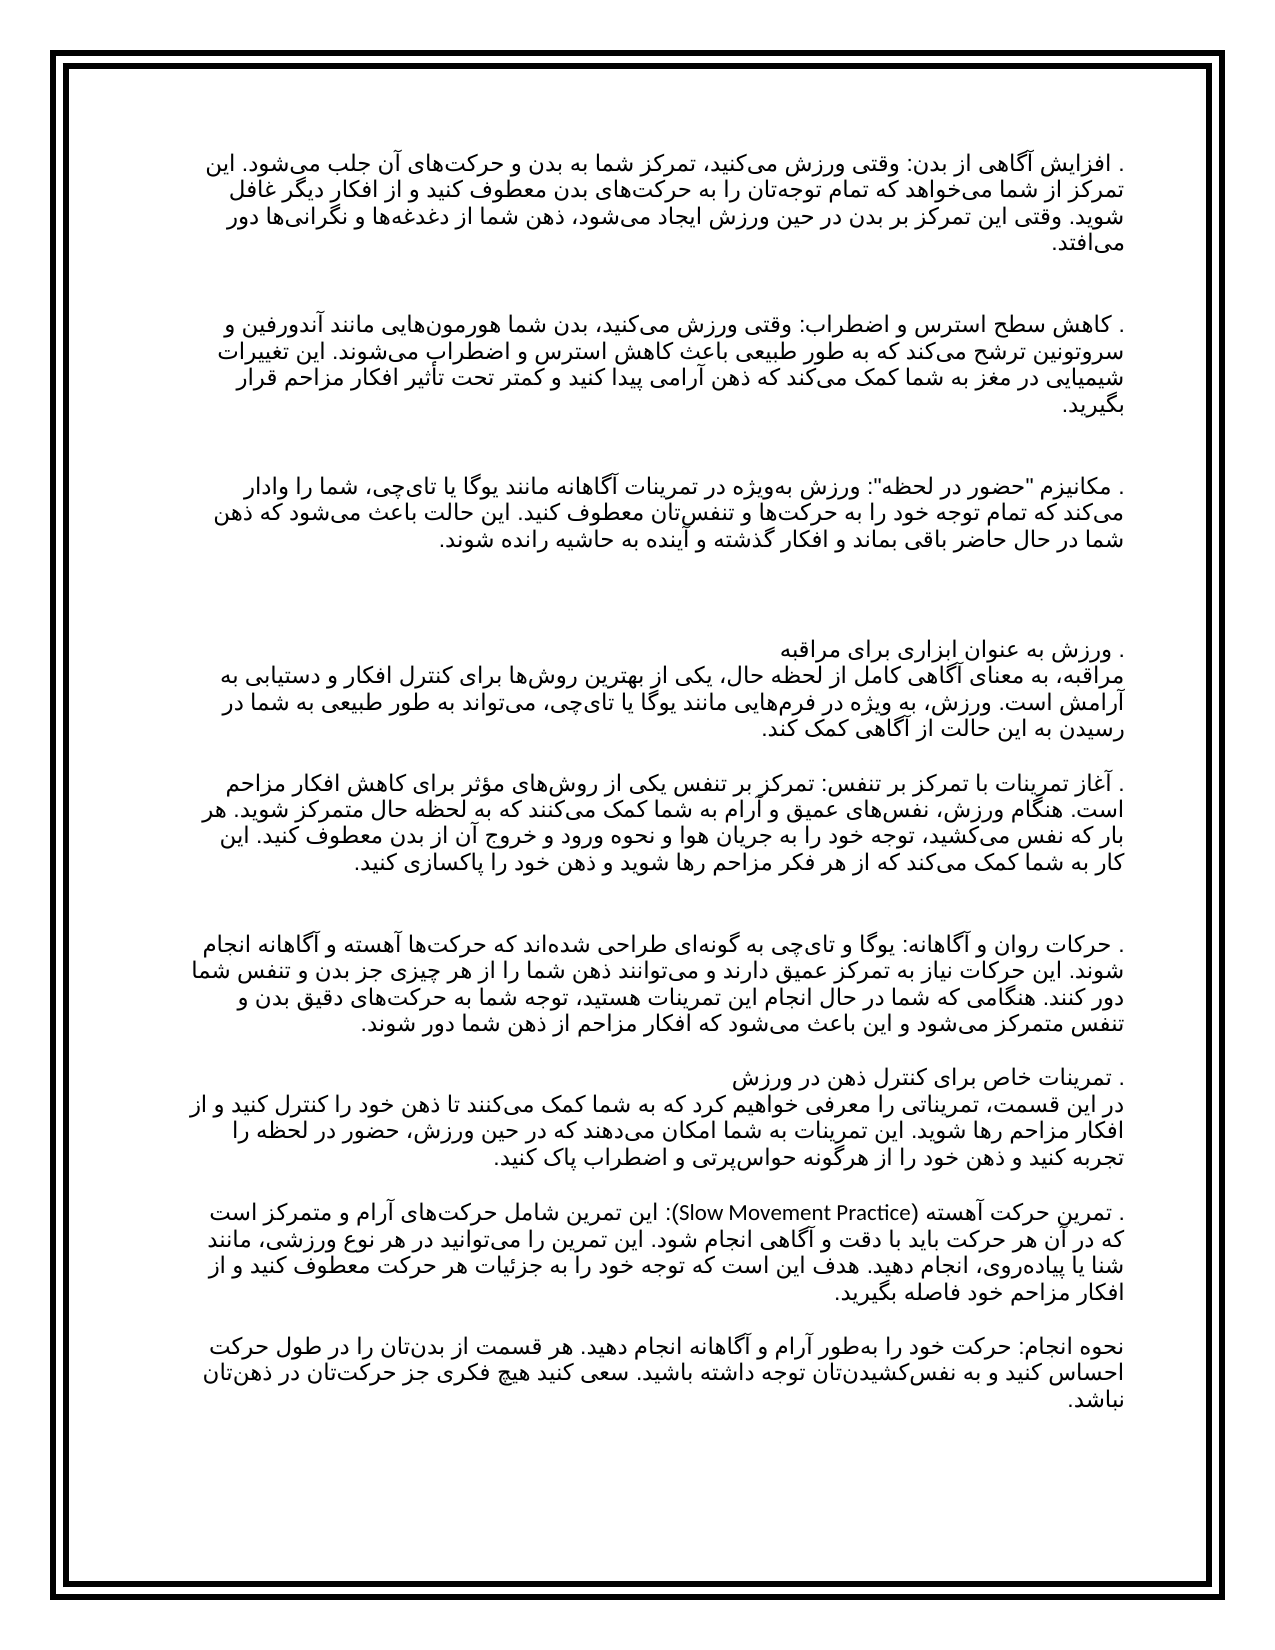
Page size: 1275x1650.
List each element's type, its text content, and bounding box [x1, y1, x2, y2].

text . حرکات روان و آگاهانه: یوگا و تای‌چی به گونه‌ای طراحی شده‌اند که حرکت‌ها آهسته و آگاهانه انجام شوند. این حرکات نیاز به تمرکز عمیق دارند و می‌توانند ذهن شما را از هر چیزی جز بدن و تنفس شما دور کنند. هنگامی که شما در حال انجام این تمرینات هستید، توجه شما به حرکت‌های دقیق بدن و تنفس متمرکز می‌شود و این باعث می‌شود که افکار مزاحم از ذهن شما دور شوند. [187, 931, 1125, 1036]
text . تمرین حرکت آهسته (Slow Movement Practice): این تمرین شامل حرکت‌های آرام و متمرکز است که در آن هر حرکت باید با دقت و آگاهی انجام شود. این تمرین را می‌توانید در هر نوع ورزشی، مانند شنا یا پیاده‌روی، انجام دهید. هدف این است که توجه خود را به جزئیات هر حرکت معطوف کنید و از افکار مزاحم خود فاصله بگیرید. [187, 1198, 1125, 1305]
text نحوه انجام: حرکت خود را به‌طور آرام و آگاهانه انجام دهید. هر قسمت از بدن‌تان را در طول حرکت احساس کنید و به نفس‌کشیدن‌تان توجه داشته باشید. سعی کنید هیچ فکری جز حرکت‌تان در ذهن‌تان نباشد. [187, 1333, 1125, 1412]
text . تمرینات خاص برای کنترل ذهن در ورزش [187, 1064, 1125, 1091]
text . ورزش به عنوان ابزاری برای مراقبه [187, 636, 1125, 662]
text . افزایش آگاهی از بدن: وقتی ورزش می‌کنید، تمرکز شما به بدن و حرکت‌های آن جلب می‌شود. این تمرکز از شما می‌خواهد که تمام توجه‌تان را به حرکت‌های بدن معطوف کنید و از افکار دیگر غافل شوید. وقتی این تمرکز بر بدن در حین ورزش ایجاد می‌شود، ذهن شما از دغدغه‌ها و نگرانی‌ها دور می‌افتد. [187, 150, 1125, 255]
text در این قسمت، تمریناتی را معرفی خواهیم کرد که به شما کمک می‌کنند تا ذهن خود را کنترل کنید و از افکار مزاحم رها شوید. این تمرینات به شما امکان می‌دهند که در حین ورزش، حضور در لحظه را تجربه کنید و ذهن خود را از هرگونه حواس‌پرتی و اضطراب پاک کنید. [187, 1091, 1125, 1170]
text . مکانیزم "حضور در لحظه": ورزش به‌ویژه در تمرینات آگاهانه مانند یوگا یا تای‌چی، شما را وادار می‌کند که تمام توجه خود را به حرکت‌ها و تنفس‌تان معطوف کنید. این حالت باعث می‌شود که ذهن شما در حال حاضر باقی بماند و افکار گذشته و آینده به حاشیه رانده شوند. [187, 473, 1125, 552]
text . کاهش سطح استرس و اضطراب: وقتی ورزش می‌کنید، بدن شما هورمون‌هایی مانند آندورفین و سروتونین ترشح می‌کند که به طور طبیعی باعث کاهش استرس و اضطراب می‌شوند. این تغییرات شیمیایی در مغز به شما کمک می‌کند که ذهن آرامی پیدا کنید و کمتر تحت تأثیر افکار مزاحم قرار بگیرید. [187, 311, 1125, 417]
text مراقبه، به معنای آگاهی کامل از لحظه حال، یکی از بهترین روش‌ها برای کنترل افکار و دستیابی به آرامش است. ورزش، به ویژه در فرم‌هایی مانند یوگا یا تای‌چی، می‌تواند به طور طبیعی به شما در رسیدن به این حالت از آگاهی کمک کند. [187, 662, 1125, 741]
text . آغاز تمرینات با تمرکز بر تنفس: تمرکز بر تنفس یکی از روش‌های مؤثر برای کاهش افکار مزاحم است. هنگام ورزش، نفس‌های عمیق و آرام به شما کمک می‌کنند که به لحظه حال متمرکز شوید. هر بار که نفس می‌کشید، توجه خود را به جریان هوا و نحوه ورود و خروج آن از بدن معطوف کنید. این کار به شما کمک می‌کند که از هر فکر مزاحم رها شوید و ذهن خود را پاکسازی کنید. [187, 769, 1125, 875]
